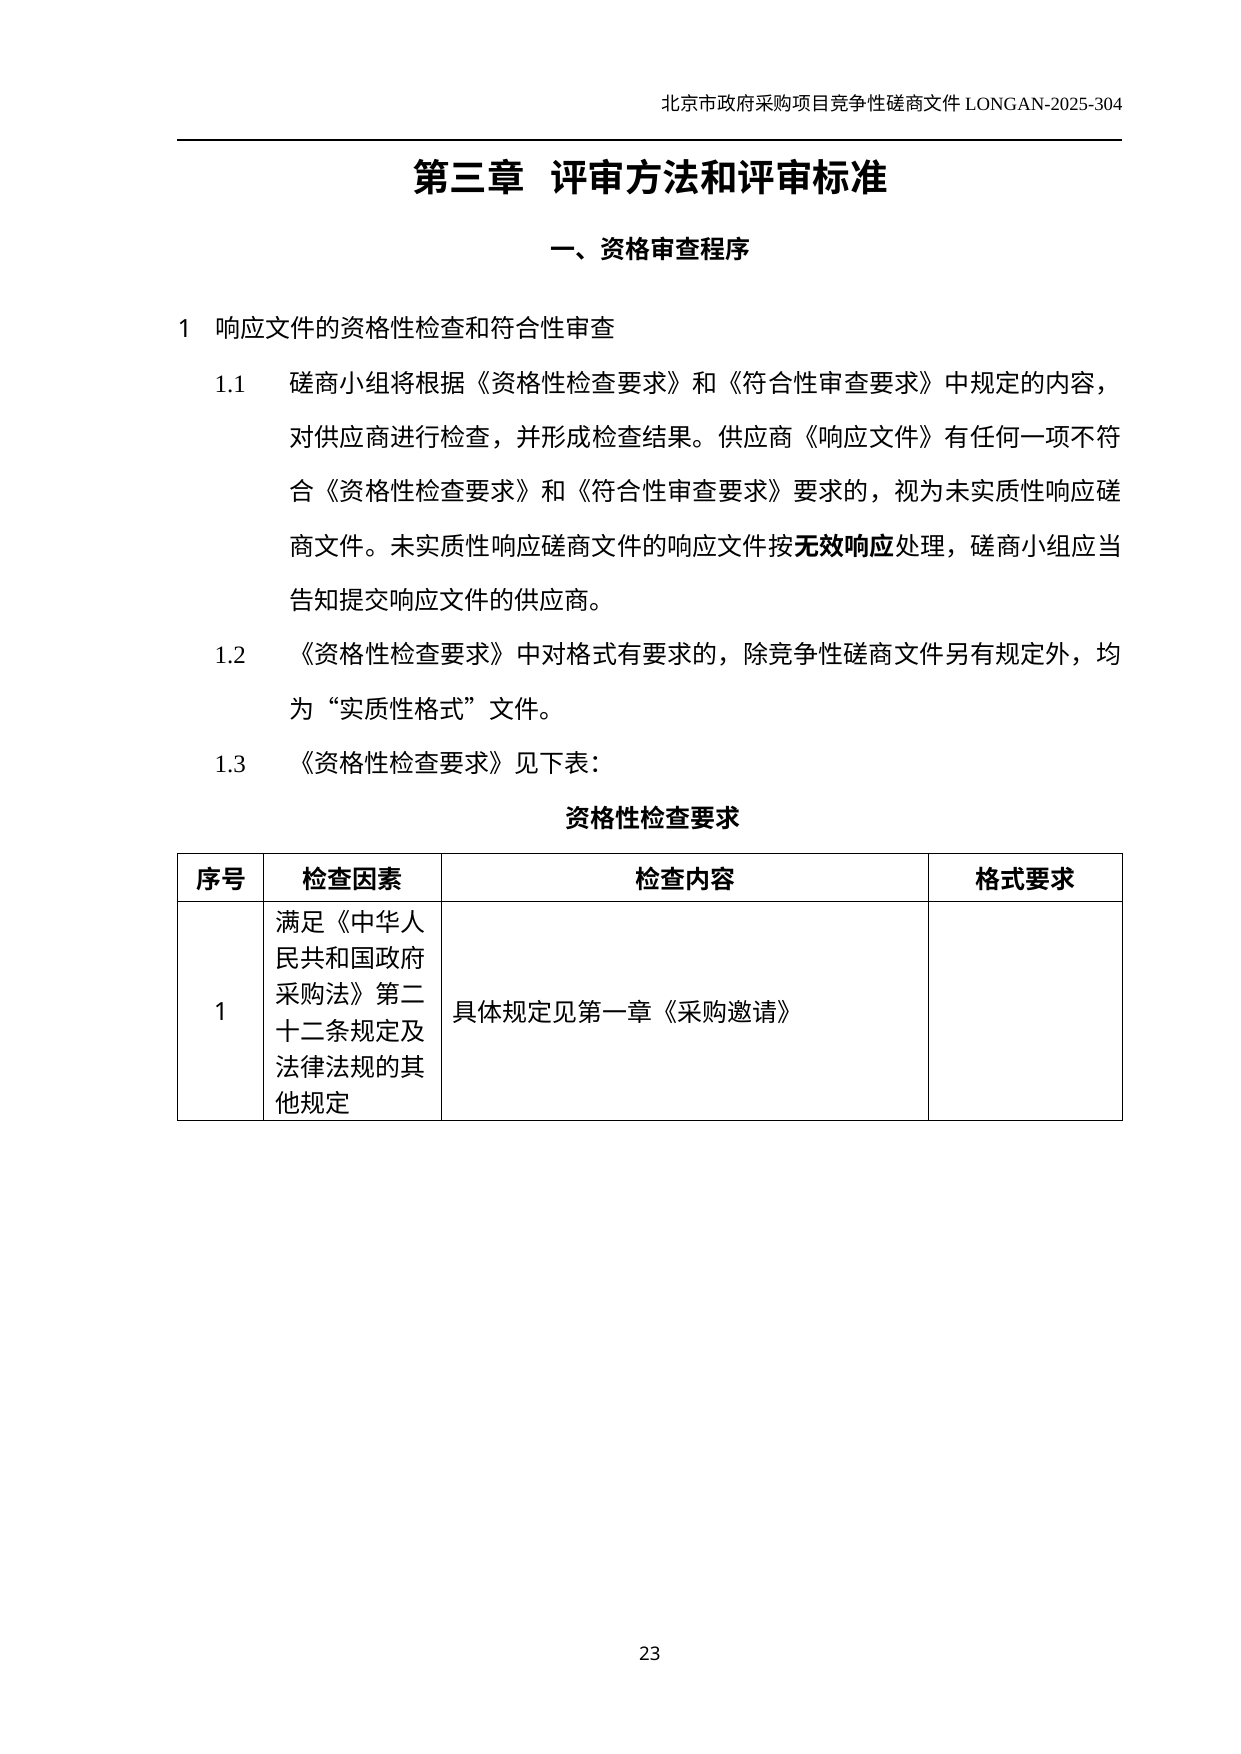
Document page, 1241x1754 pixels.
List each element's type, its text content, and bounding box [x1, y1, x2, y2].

table_cell 具体规定见第一章《采购邀请》 [442, 902, 928, 1120]
subtitle 一、资格审查程序 [177, 229, 1122, 265]
list 响应文件的资格性检查和符合性审查 [177, 309, 1122, 345]
table_header 格式要求 [929, 854, 1122, 901]
list 磋商小组将根据《资格性检查要求》和《符合性审查要求》中规定的内容，对供应商进行检查，并形成检查结果。供应商《响应文件》有任何一项不符合《资格性检查要求》和《符合性审查要求》要求的，视为未实质性响应磋商文件。未实质性响应磋商文件的响应文件按无效响应处理，磋商小组应当告知提交响应文件的供应商。 [214, 363, 1122, 617]
table_cell 满足《中华人民共和国政府采购法》第二十二条规定及法律法规的其他规定 [264, 902, 441, 1120]
table_cell 1 [178, 902, 263, 1120]
table_cell [929, 902, 1122, 1120]
text 资格性检查要求 [289, 798, 1122, 834]
table_header 检查内容 [442, 854, 928, 901]
text 第三章 评审方法和评审标准 [177, 148, 1122, 202]
table_header 检查因素 [264, 854, 441, 901]
table_header 序号 [178, 854, 263, 901]
list 《资格性检查要求》见下表： [214, 744, 1122, 780]
list 《资格性检查要求》中对格式有要求的，除竞争性磋商文件另有规定外，均为“实质性格式”文件。 [214, 635, 1122, 726]
